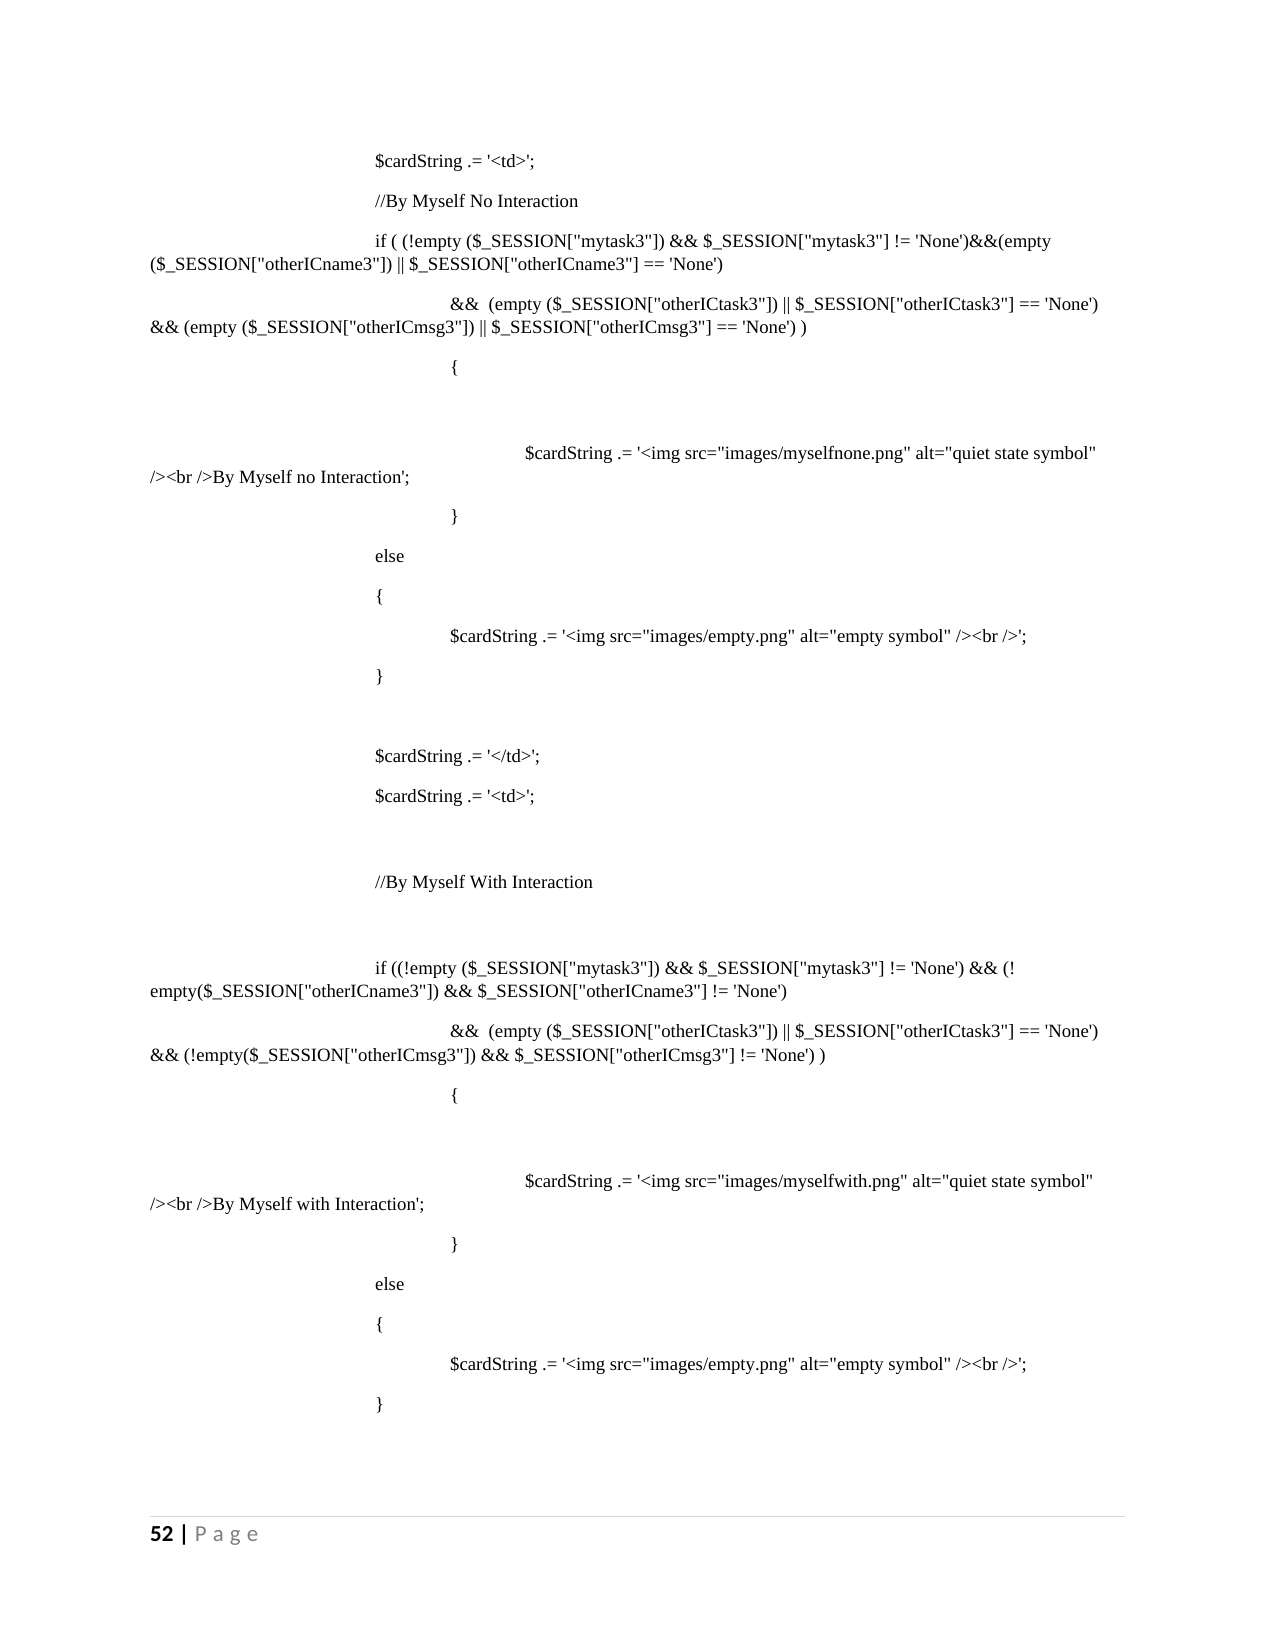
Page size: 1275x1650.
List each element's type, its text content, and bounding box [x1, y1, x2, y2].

text if ( (!empty ($_SESSION["mytask3"]) && $_SESSION["mytask3"] != 'None')&&(empty ($_SESSION["otherICname3"]) || $_SESSION["otherICname3"] == 'None') [150, 230, 1125, 274]
text } [150, 505, 1125, 527]
text //By Myself With Interaction [150, 871, 1125, 892]
text } [150, 1233, 1125, 1254]
text else [150, 1273, 1125, 1294]
text $cardString .= '<td>'; [150, 150, 1125, 172]
text else [150, 545, 1125, 567]
text && (empty ($_SESSION["otherICtask3"]) || $_SESSION["otherICtask3"] == 'None') && (empty ($_SESSION["otherICmsg3"]) || $_SESSION["otherICmsg3"] == 'None') ) [150, 293, 1125, 338]
text $cardString .= '<img src="images/myselfnone.png" alt="quiet state symbol" /><br />By Myself no Interaction'; [150, 442, 1125, 487]
text { [150, 1083, 1125, 1105]
text $cardString .= '<img src="images/myselfwith.png" alt="quiet state symbol" /><br />By Myself with Interaction'; [150, 1170, 1125, 1214]
text { [150, 1313, 1125, 1334]
text $cardString .= '<td>'; [150, 785, 1125, 806]
text $cardString .= '<img src="images/empty.png" alt="empty symbol" /><br />'; [150, 1352, 1125, 1374]
text } [150, 1392, 1125, 1414]
text $cardString .= '<img src="images/empty.png" alt="empty symbol" /><br />'; [150, 625, 1125, 647]
text //By Myself No Interaction [150, 190, 1125, 211]
text && (empty ($_SESSION["otherICtask3"]) || $_SESSION["otherICtask3"] == 'None') && (!empty($_SESSION["otherICmsg3"]) && $_SESSION["otherICmsg3"] != 'None') ) [150, 1020, 1125, 1065]
text if ((!empty ($_SESSION["mytask3"]) && $_SESSION["mytask3"] != 'None') && (!empty($_SESSION["otherICname3"]) && $_SESSION["otherICname3"] != 'None') [150, 957, 1125, 1002]
text } [150, 665, 1125, 687]
text { [150, 585, 1125, 607]
text $cardString .= '</td>'; [150, 745, 1125, 766]
text { [150, 356, 1125, 378]
